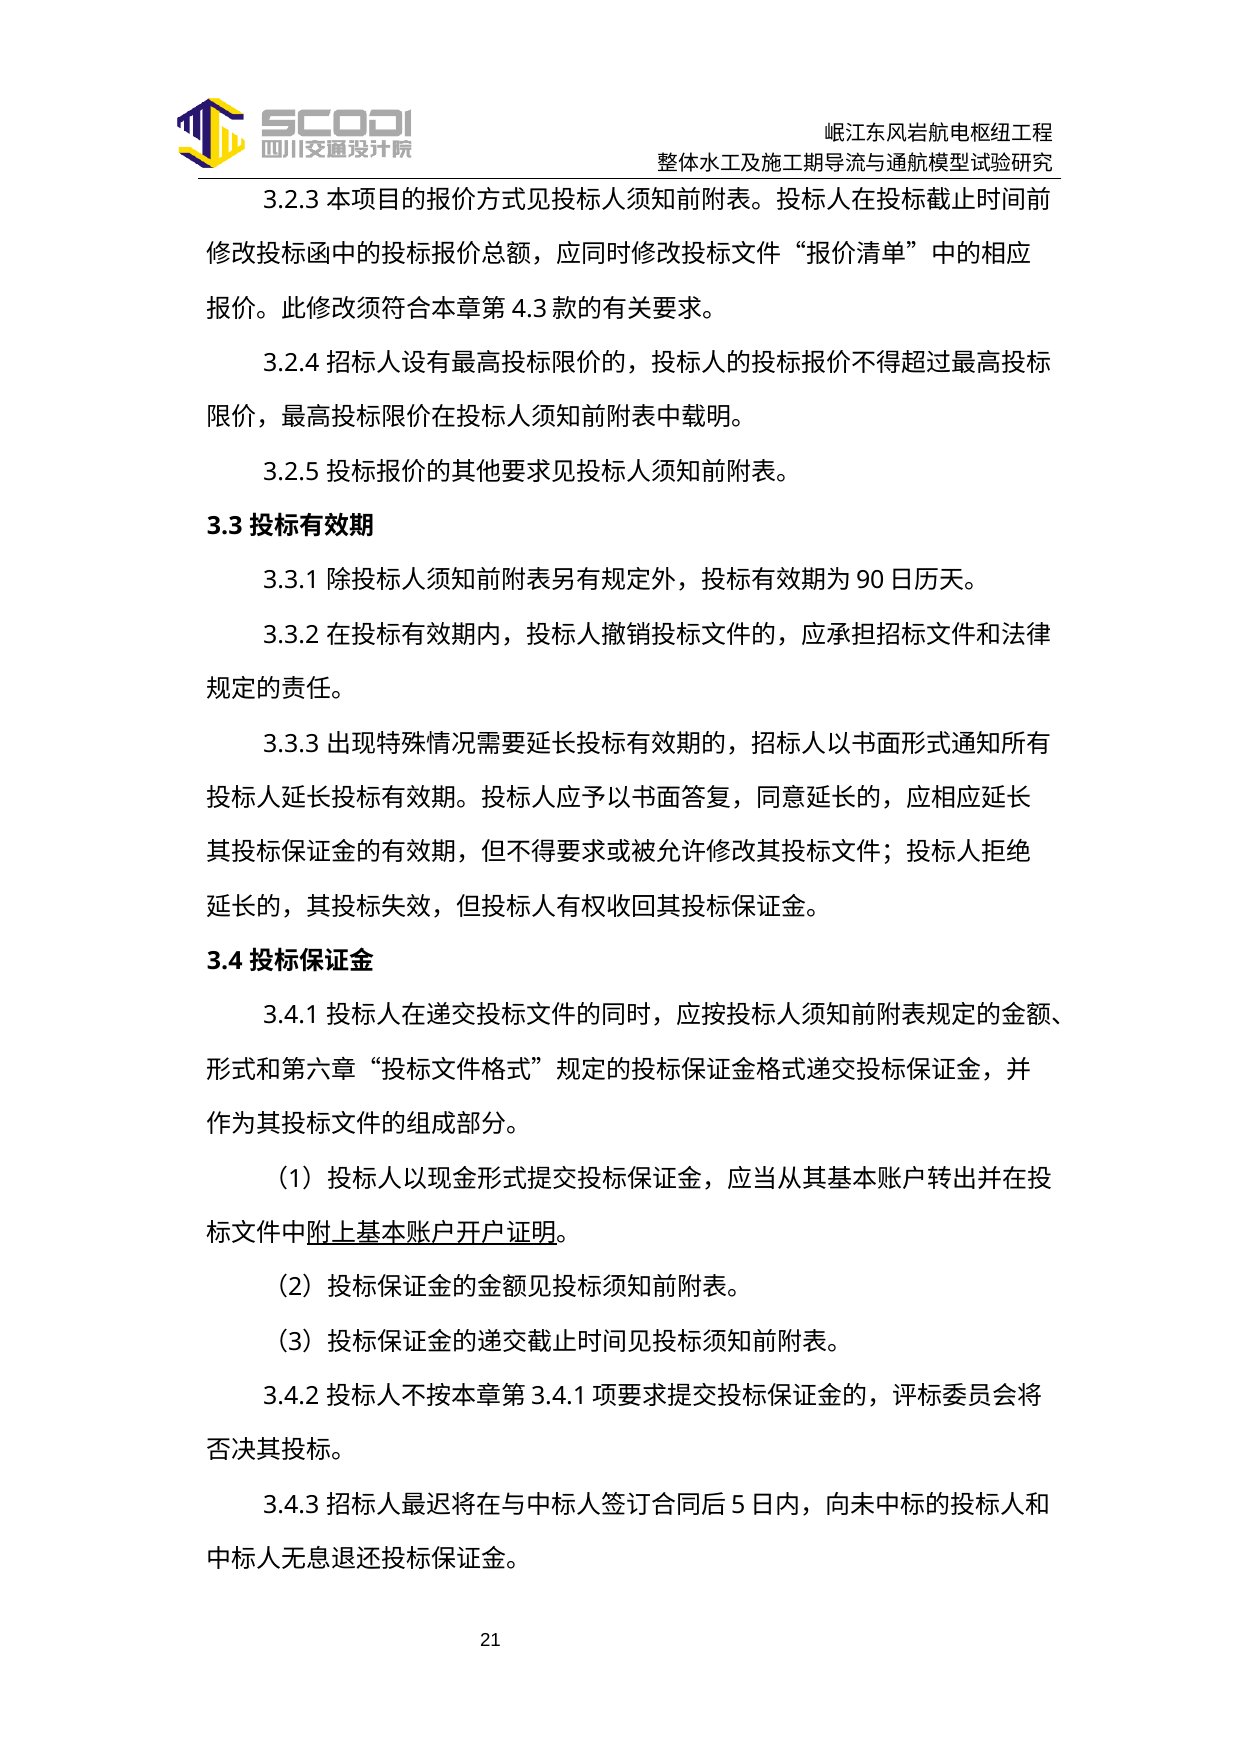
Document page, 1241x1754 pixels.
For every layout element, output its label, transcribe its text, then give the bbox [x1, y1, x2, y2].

text （2）投标保证金的金额见投标须知前附表。 [207, 1267, 1053, 1303]
text 3.3.1 除投标人须知前附表另有规定外，投标有效期为90日历天。 [207, 560, 1053, 596]
picture [177, 98, 412, 168]
text 3.3.3 出现特殊情况需要延长投标有效期的，招标人以书面形式通知所有投标人延长投标有效期。投标人应予以书面答复，同意延长的，应相应延长其投标保证金的有效期，但不得要求或被允许修改其投标文件；投标人拒绝延长的，其投标失效，但投标人有权收回其投标保证金。 [207, 723, 1053, 922]
text （3）投标保证金的递交截止时间见投标须知前附表。 [207, 1321, 1053, 1357]
text 3.2.4 招标人设有最高投标限价的，投标人的投标报价不得超过最高投标限价，最高投标限价在投标人须知前附表中载明。 [207, 342, 1053, 433]
text 3.3.2 在投标有效期内，投标人撤销投标文件的，应承担招标文件和法律规定的责任。 [207, 614, 1053, 705]
text 3.4.1 投标人在递交投标文件的同时，应按投标人须知前附表规定的金额、形式和第六章“投标文件格式”规定的投标保证金格式递交投标保证金，并作为其投标文件的组成部分。 [207, 995, 1053, 1140]
text 3.4 投标保证金 [207, 941, 1053, 977]
text （1）投标人以现金形式提交投标保证金，应当从其基本账户转出并在投标文件中附上基本账户开户证明。 [207, 1158, 1053, 1249]
text 3.3 投标有效期 [207, 506, 1053, 542]
text 3.4.2 投标人不按本章第3.4.1项要求提交投标保证金的，评标委员会将否决其投标。 [207, 1376, 1053, 1466]
text 3.2.5 投标报价的其他要求见投标人须知前附表。 [207, 451, 1053, 487]
text 3.4.3 招标人最迟将在与中标人签订合同后5日内，向未中标的投标人和中标人无息退还投标保证金。 [207, 1484, 1053, 1575]
text 3.2.3 本项目的报价方式见投标人须知前附表。投标人在投标截止时间前修改投标函中的投标报价总额，应同时修改投标文件“报价清单”中的相应报价。此修改须符合本章第4.3款的有关要求。 [207, 179, 1053, 324]
